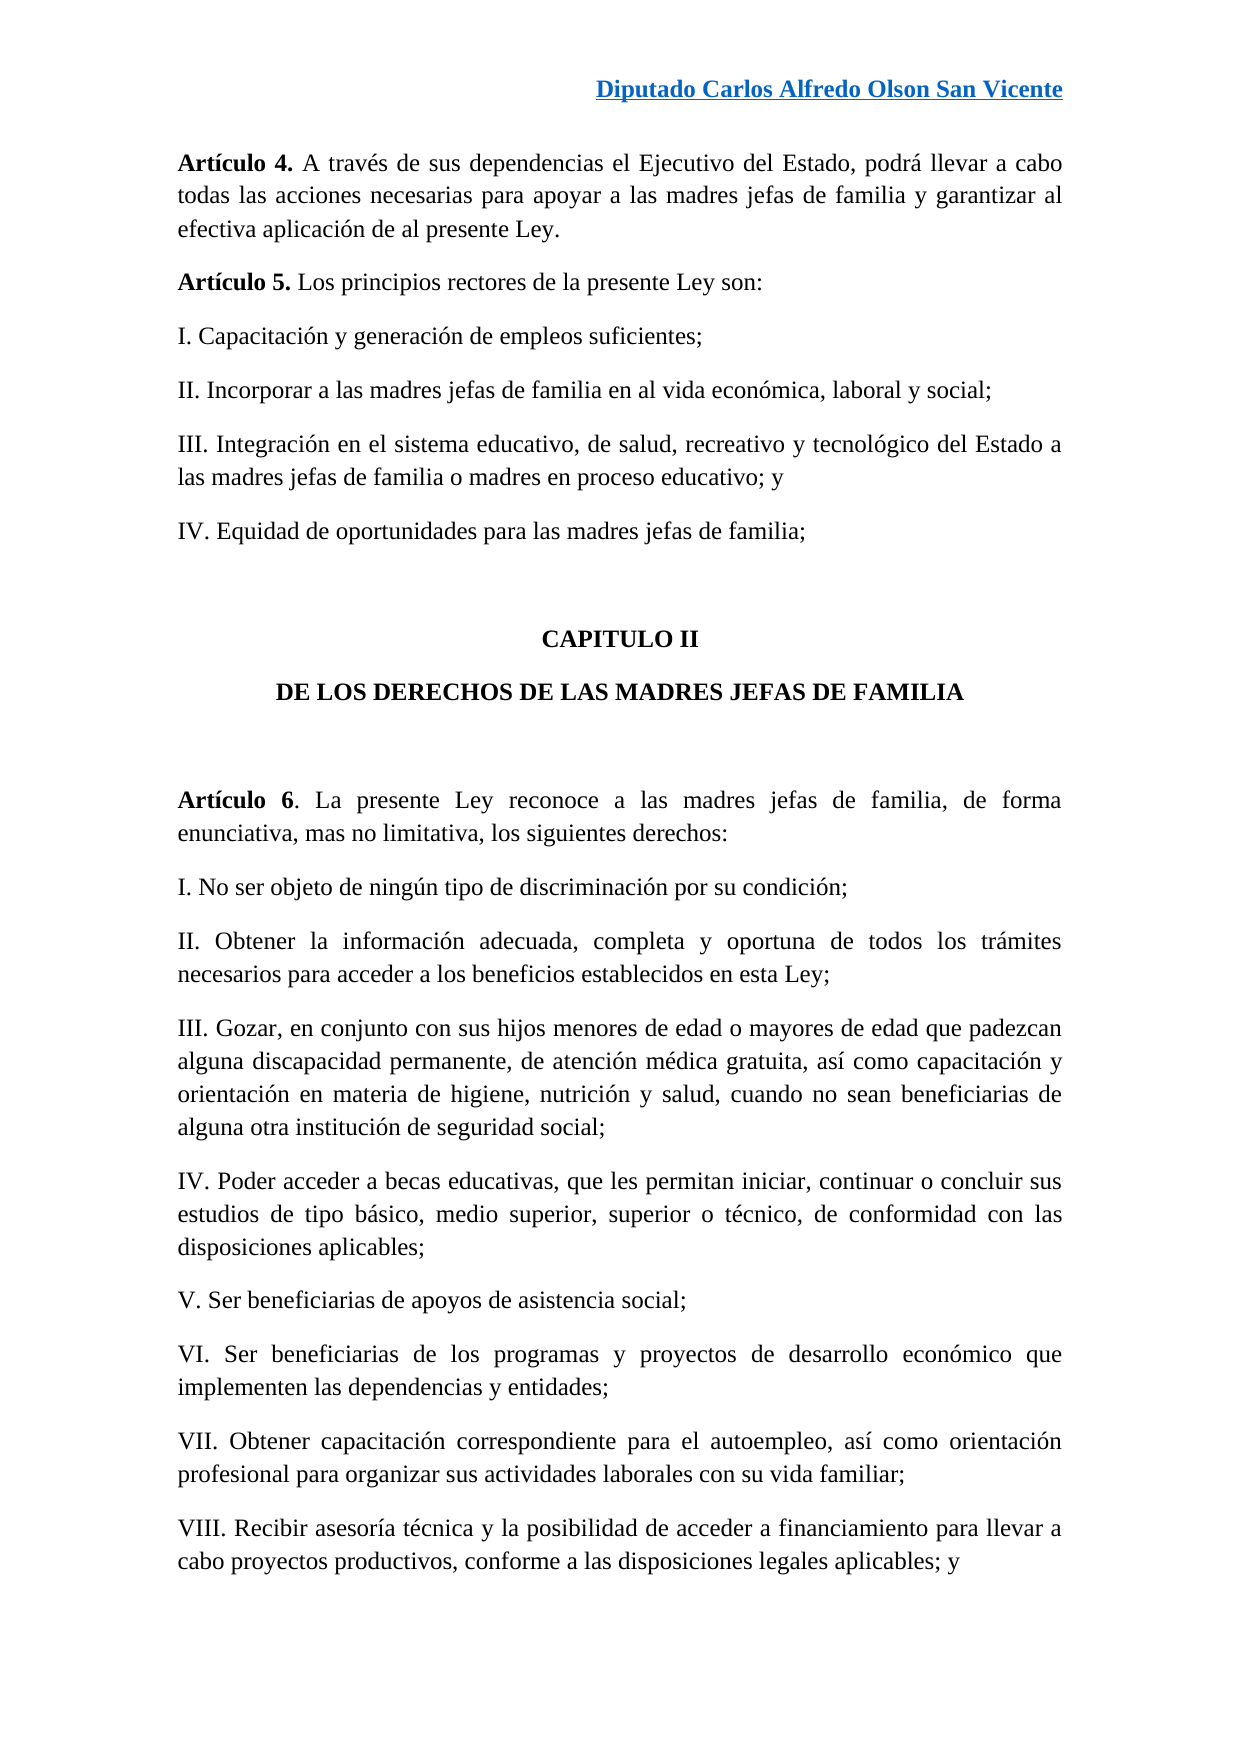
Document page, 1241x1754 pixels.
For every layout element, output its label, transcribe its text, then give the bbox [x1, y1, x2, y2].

text I. Capacitación y generación de empleos suficientes; [177, 321, 1063, 350]
text Artículo 4. A través de sus dependencias el Ejecutivo del Estado, podrá llevar a cabo todas las acciones necesarias para apoyar a las madres jefas de familia y garantizar al efectiva aplicación de al presente Ley. [177, 148, 1063, 242]
text VIII. Recibir asesoría técnica y la posibilidad de acceder a financiamiento para llevar a cabo proyectos productivos, conforme a las disposiciones legales aplicables; y [177, 1513, 1063, 1575]
text Artículo 5. Los principios rectores de la presente Ley son: [177, 267, 1063, 296]
text V. Ser beneficiarias de apoyos de asistencia social; [177, 1286, 1063, 1314]
text II. Obtener la información adecuada, completa y oportuna de todos los trámites necesarios para acceder a los beneficios establecidos en esta Ley; [177, 926, 1063, 988]
text IV. Poder acceder a becas educativas, que les permitan iniciar, continuar o concluir sus estudios de tipo básico, medio superior, superior o técnico, de conformidad con las disposiciones aplicables; [177, 1166, 1063, 1261]
text VI. Ser beneficiarias de los programas y proyectos de desarrollo económico que implementen las dependencias y entidades; [177, 1339, 1063, 1401]
text II. Incorporar a las madres jefas de familia en al vida económica, laboral y social; [177, 375, 1063, 404]
text III. Integración en el sistema educativo, de salud, recreativo y tecnológico del Estado a las madres jefas de familia o madres en proceso educativo; y [177, 429, 1063, 491]
text I. No ser objeto de ningún tipo de discriminación por su condición; [177, 872, 1063, 901]
text DE LOS DERECHOS DE LAS MADRES JEFAS DE FAMILIA [177, 677, 1063, 706]
text VII. Obtener capacitación correspondiente para el autoempleo, así como orientación profesional para organizar sus actividades laborales con su vida familiar; [177, 1426, 1063, 1488]
text IV. Equidad de oportunidades para las madres jefas de familia; [177, 516, 1063, 545]
text CAPITULO II [177, 624, 1063, 652]
text III. Gozar, en conjunto con sus hijos menores de edad o mayores de edad que padezcan alguna discapacidad permanente, de atención médica gratuita, así como capacitación y orientación en materia de higiene, nutrición y salud, cuando no sean beneficiarias de alguna otra institución de seguridad social; [177, 1013, 1063, 1141]
text Artículo 6. La presente Ley reconoce a las madres jefas de familia, de forma enunciativa, mas no limitativa, los siguientes derechos: [177, 785, 1063, 847]
